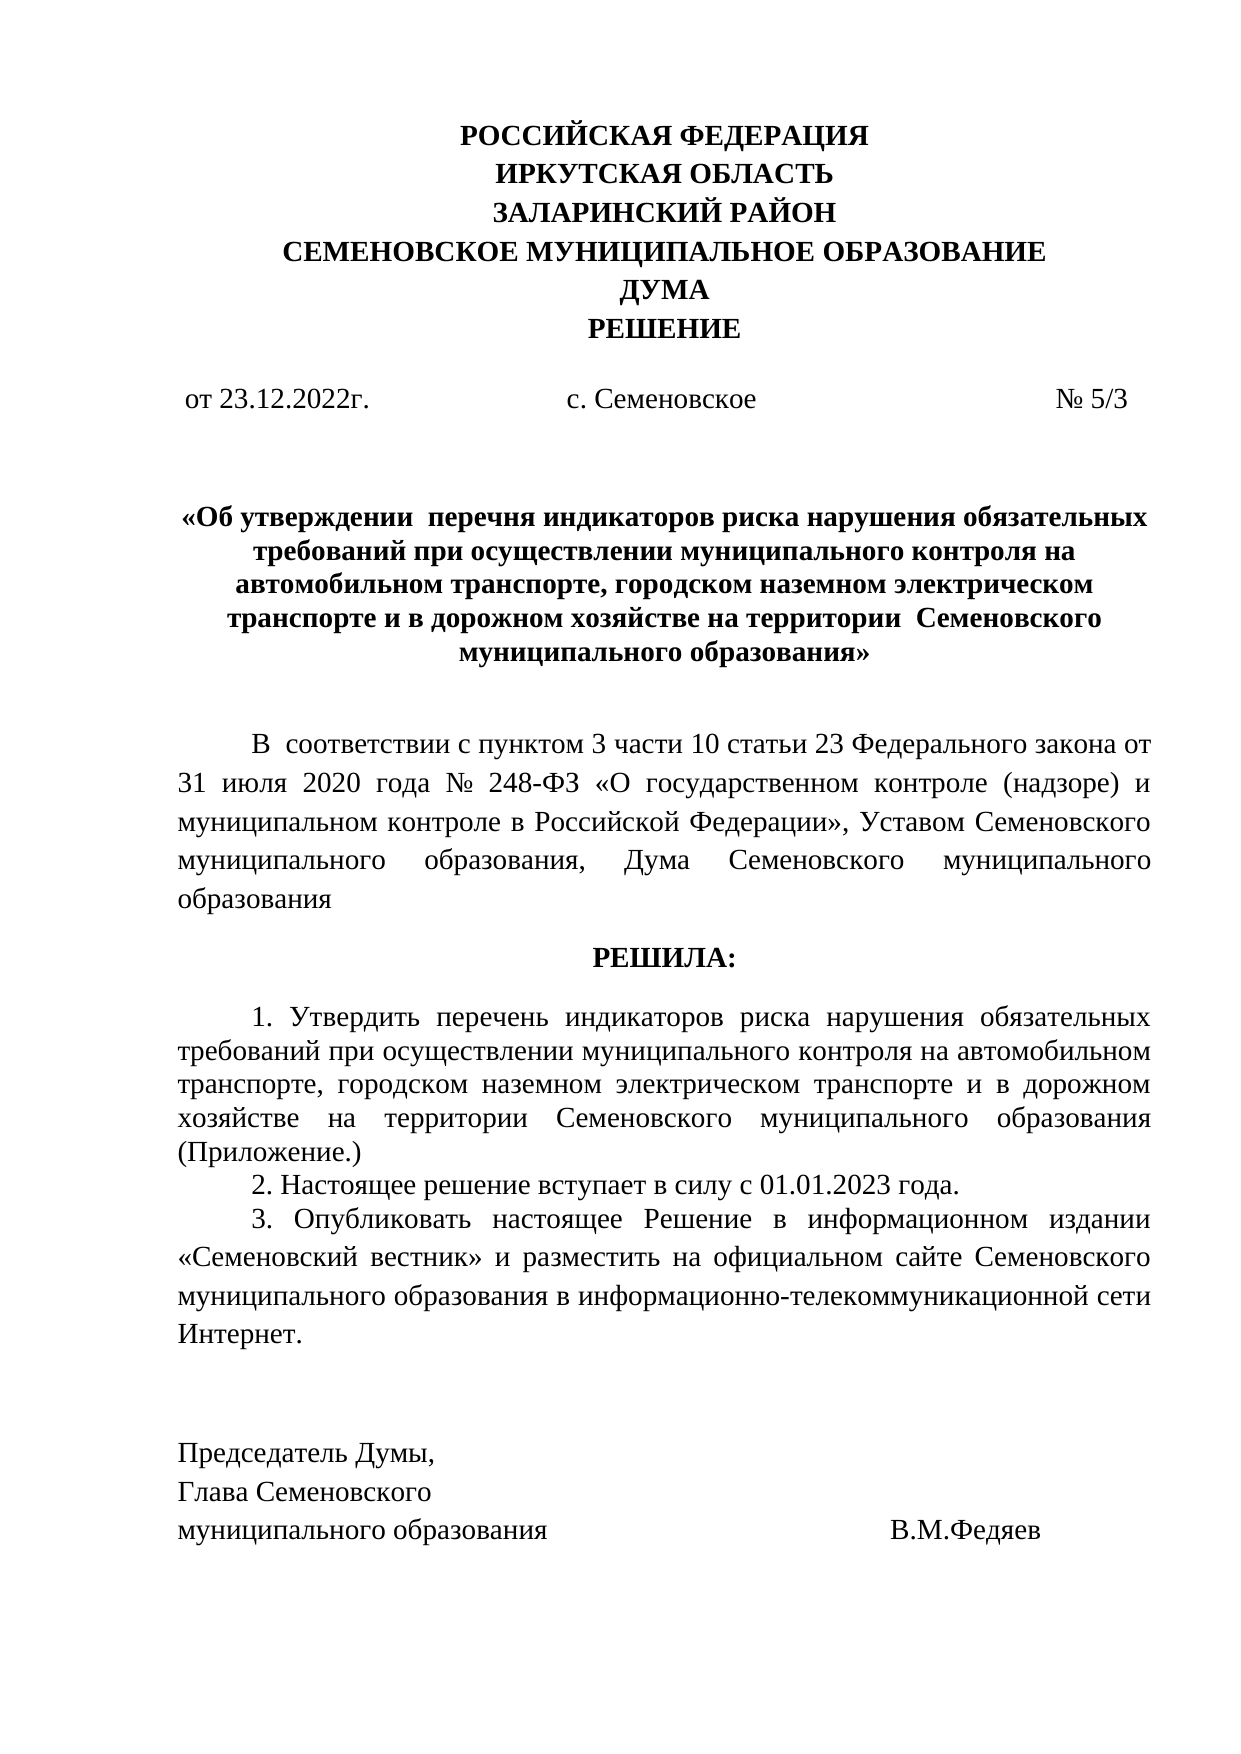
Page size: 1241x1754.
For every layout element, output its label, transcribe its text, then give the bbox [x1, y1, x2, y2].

text РЕШЕНИЕ [177, 311, 1152, 377]
text муниципального образования В.М.Федяев [177, 1512, 1152, 1546]
text от 23.12.2022г. с. Семеновское № 5/3 [177, 381, 1152, 414]
text 1. Утвердить перечень индикаторов риска нарушения обязательных требований при осуществлении муниципального контроля на автомобильном транспорте, городском наземном электрическом транспорте и в дорожном хозяйстве на территории Семеновского муниципального образования (Приложение.) [177, 999, 1152, 1167]
text 2. Настоящее решение вступает в силу с 01.01.2023 года. [177, 1167, 1152, 1201]
text Глава Семеновского [177, 1474, 1152, 1507]
text Председатель Думы, [177, 1435, 1152, 1469]
text ИРКУТСКАЯ ОБЛАСТЬ [177, 157, 1152, 190]
text «Об утверждении перечня индикаторов риска нарушения обязательных требований при осуществлении муниципального контроля на автомобильном транспорте, городском наземном электрическом транспорте и в дорожном хозяйстве на территории Семеновского муниципального образования» [177, 499, 1152, 667]
text В соответствии с пунктом 3 части 10 статьи 23 Федерального закона от 31 июля 2020 года № 248-ФЗ «О государственном контроле (надзоре) и муниципальном контроле в Российской Федерации», Уставом Семеновского муниципального образования, Дума Семеновского муниципального образования [177, 727, 1152, 914]
text ДУМА [177, 272, 1152, 306]
text РОССИЙСКАЯ ФЕДЕРАЦИЯ [177, 118, 1152, 152]
text СЕМЕНОВСКОЕ МУНИЦИПАЛЬНОЕ ОБРАЗОВАНИЕ [177, 234, 1152, 267]
text РЕШИЛА: [177, 940, 1152, 974]
text ЗАЛАРИНСКИЙ РАЙОН [177, 195, 1152, 229]
text 3. Опубликовать настоящее Решение в информационном издании «Семеновский вестник» и разместить на официальном сайте Семеновского муниципального образования в информационно-телекоммуникационной сети Интернет. [177, 1201, 1152, 1350]
